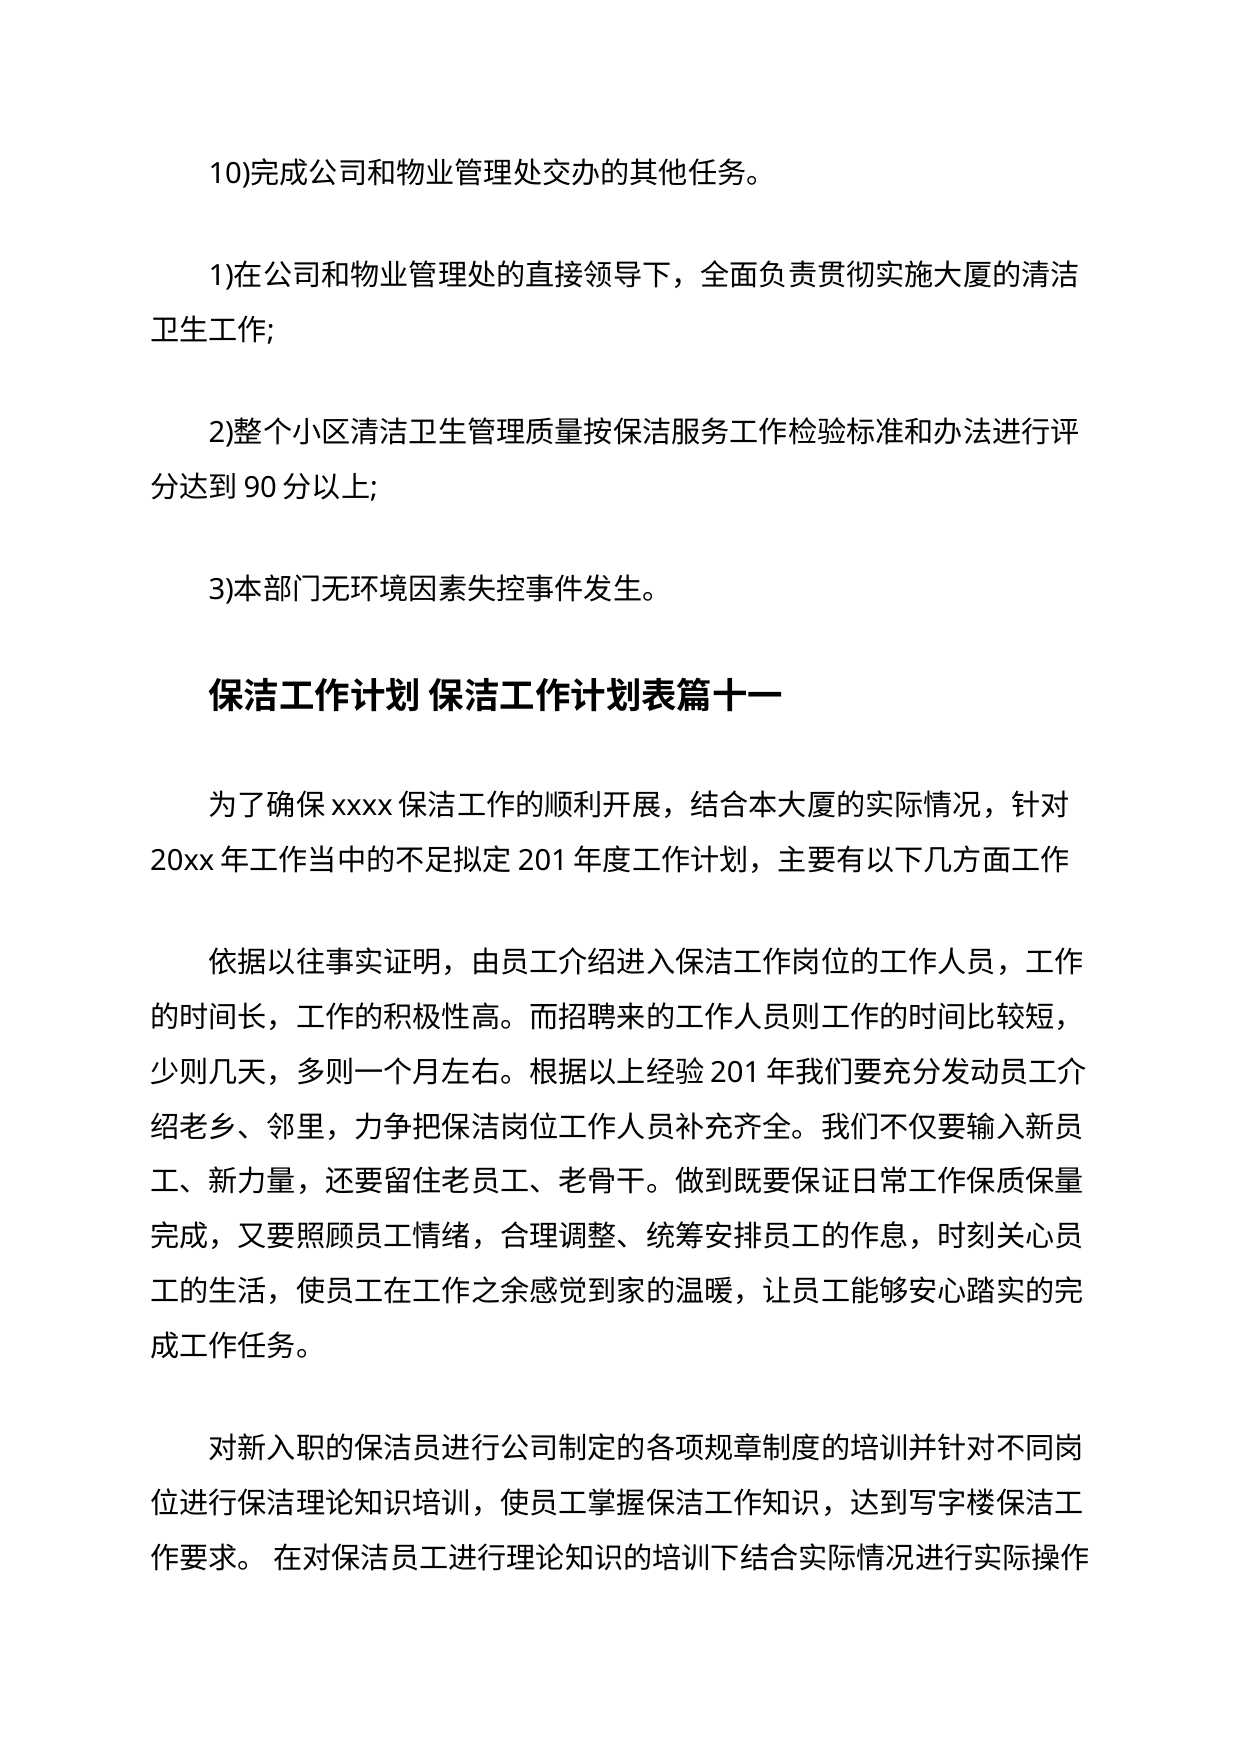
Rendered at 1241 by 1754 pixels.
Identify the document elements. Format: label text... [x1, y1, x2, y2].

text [150, 1424, 1090, 1577]
text 2)整个小区清洁卫生管理质量按保洁服务工作检验标准和办法进行评分达到90分以上; [150, 409, 1090, 506]
text 保洁工作计划 保洁工作计划表篇十一 [150, 668, 1090, 719]
text 依据以往事实证明，由员工介绍进入保洁工作岗位的工作人员，工作的时间长，工作的积极性高。而招聘来的工作人员则工作的时间比较短，少则几天，多则一个月左右。根据以上经验201年我们要充分发动员工介绍老乡、邻里，力争把保洁岗位工作人员补充齐全。我们不仅要输入新员工、新力量，还要留住老员工、老骨干。做到既要保证日常工作保质保量完成，又要照顾员工情绪，合理调整、统筹安排员工的作息，时刻关心员工的生活，使员工在工作之余感觉到家的温暖，让员工能够安心踏实的完成工作任务。 [150, 938, 1090, 1365]
text 3)本部门无环境因素失控事件发生。 [150, 566, 1090, 608]
text 1)在公司和物业管理处的直接领导下，全面负责贯彻实施大厦的清洁卫生工作; [150, 252, 1090, 349]
text 为了确保xxxx保洁工作的顺利开展，结合本大厦的实际情况，针对20xx年工作当中的不足拟定201年度工作计划，主要有以下几方面工作 [150, 781, 1090, 879]
text 10)完成公司和物业管理处交办的其他任务。 [150, 150, 1090, 192]
